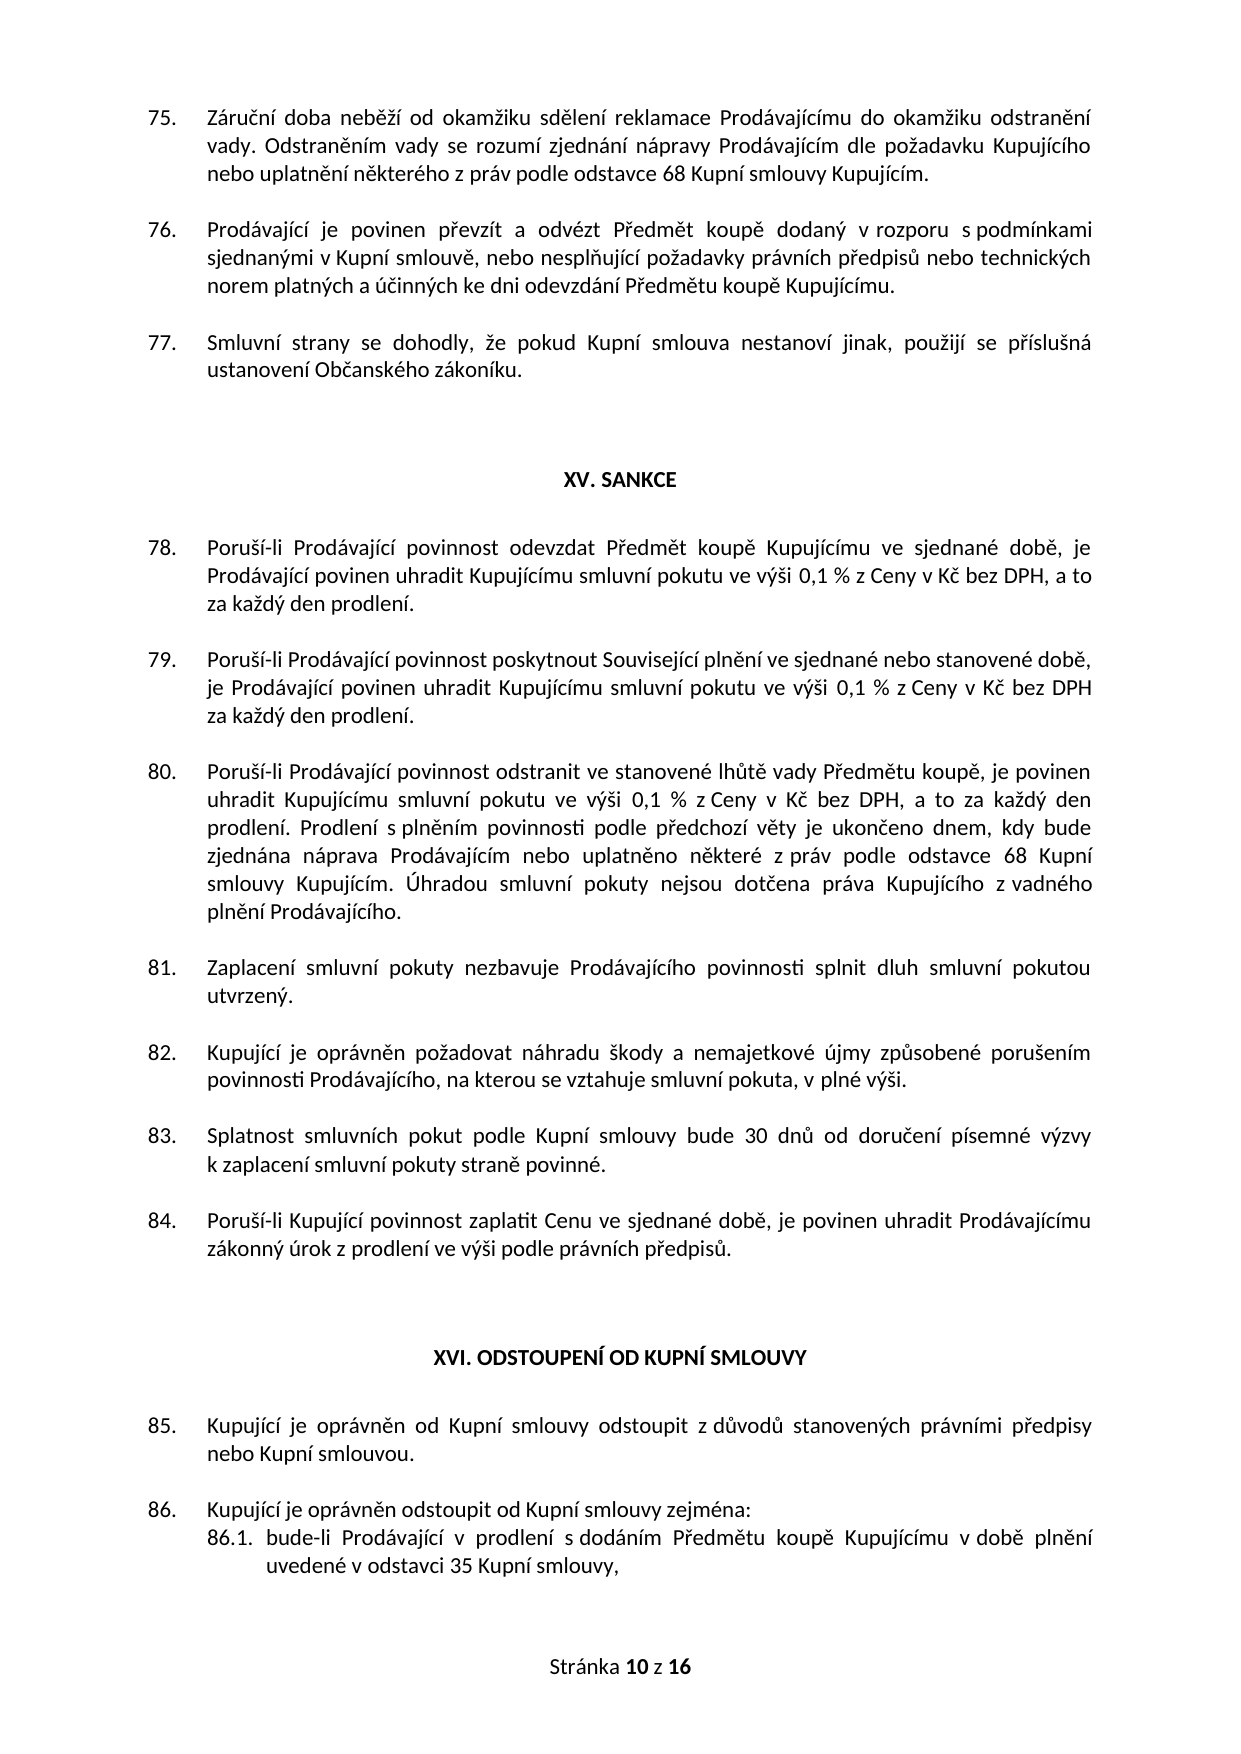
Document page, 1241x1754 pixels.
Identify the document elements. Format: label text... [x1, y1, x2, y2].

list Poruší-li Prodávající povinnost poskytnout Související plnění ve sjednané nebo stanovené době, je Prodávající povinen uhradit Kupujícímu smluvní pokutu ve výši 0,1 % z Ceny v Kč bez DPH za každý den prodlení. [148, 645, 1092, 729]
list Záruční doba neběží od okamžiku sdělení reklamace Prodávajícímu do okamžiku odstranění vady. Odstraněním vady se rozumí zjednání nápravy Prodávajícím dle požadavku Kupujícího nebo uplatnění některého z práv podle odstavce 68 Kupní smlouvy Kupujícím. [148, 103, 1092, 187]
list Kupující je oprávněn odstoupit od Kupní smlouvy zejména: [148, 1495, 1092, 1523]
list Kupující je oprávněn požadovat náhradu škody a nemajetkové újmy způsobené porušením povinnosti Prodávajícího, na kterou se vztahuje smluvní pokuta, v plné výši. [148, 1038, 1092, 1094]
list Splatnost smluvních pokut podle Kupní smlouvy bude 30 dnů od doručení písemné výzvy k zaplacení smluvní pokuty straně povinné. [148, 1122, 1092, 1178]
list Zaplacení smluvní pokuty nezbavuje Prodávajícího povinnosti splnit dluh smluvní pokutou utvrzený. [148, 953, 1092, 1009]
subtitle SANKCE [148, 465, 1092, 493]
list Poruší-li Prodávající povinnost odstranit ve stanovené lhůtě vady Předmětu koupě, je povinen uhradit Kupujícímu smluvní pokutu ve výši 0,1 % z Ceny v Kč bez DPH, a to za každý den prodlení. Prodlení s plněním povinnosti podle předchozí věty je ukončeno dnem, kdy bude zjednána náprava Prodávajícím nebo uplatněno některé z práv podle odstavce 68 Kupní smlouvy Kupujícím. Úhradou smluvní pokuty nejsou dotčena práva Kupujícího z vadného plnění Prodávajícího. [148, 757, 1092, 926]
list Prodávající je povinen převzít a odvézt Předmět koupě dodaný v rozporu s podmínkami sjednanými v Kupní smlouvě, nebo nesplňující požadavky právních předpisů nebo technických norem platných a účinných ke dni odevzdání Předmětu koupě Kupujícímu. [148, 216, 1092, 299]
list bude-li Prodávající v prodlení s dodáním Předmětu koupě Kupujícímu v době plnění uvedené v odstavci 35 Kupní smlouvy, [207, 1523, 1092, 1579]
list Poruší-li Kupující povinnost zaplatit Cenu ve sjednané době, je povinen uhradit Prodávajícímu zákonný úrok z prodlení ve výši podle právních předpisů. [148, 1206, 1092, 1262]
list Poruší-li Prodávající povinnost odevzdat Předmět koupě Kupujícímu ve sjednané době, je Prodávající povinen uhradit Kupujícímu smluvní pokutu ve výši 0,1 % z Ceny v Kč bez DPH, a to za každý den prodlení. [148, 533, 1092, 617]
list Smluvní strany se dohodly, že pokud Kupní smlouva nestanoví jinak, použijí se příslušná ustanovení Občanského zákoníku. [148, 328, 1092, 384]
subtitle ODSTOUPENÍ OD KUPNÍ SMLOUVY [148, 1343, 1092, 1371]
list Kupující je oprávněn od Kupní smlouvy odstoupit z důvodů stanovených právními předpisy nebo Kupní smlouvou. [148, 1411, 1092, 1467]
